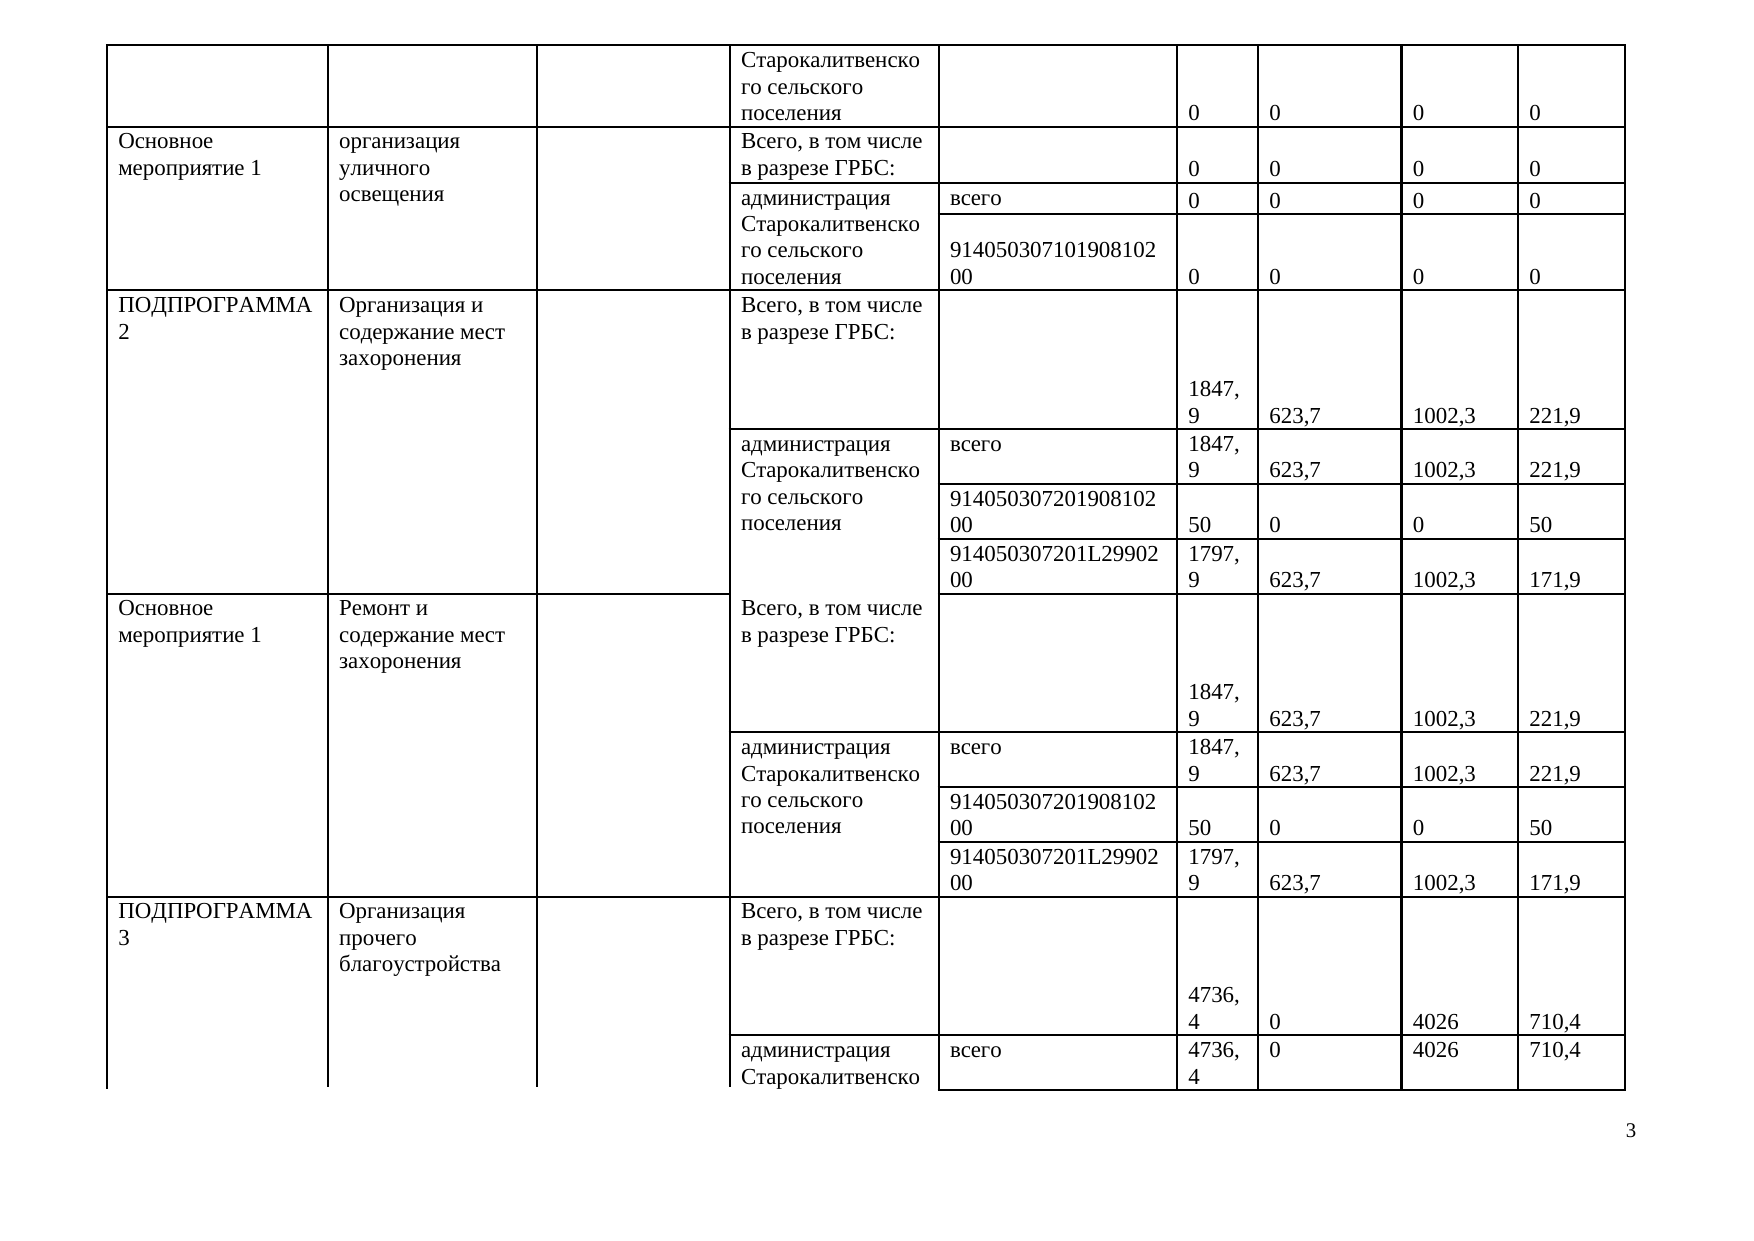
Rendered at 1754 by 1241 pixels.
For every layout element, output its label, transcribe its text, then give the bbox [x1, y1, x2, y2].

table_cell администрация Старокалитвенского сельского поселения [731, 733, 938, 896]
table_cell 1002,3 [1403, 291, 1517, 428]
table_cell 710,4 [1519, 1036, 1624, 1089]
table_cell 0 [1403, 788, 1517, 841]
table_cell 1797,9 [1178, 843, 1257, 896]
table_cell 50 [1178, 788, 1257, 841]
table_cell 0 [1403, 485, 1517, 538]
table_cell 623,7 [1259, 540, 1400, 592]
table_cell [940, 595, 1176, 731]
table_cell 0 [1259, 788, 1400, 841]
table_cell 0 [1519, 128, 1624, 182]
table_cell 0 [1259, 898, 1400, 1034]
table_cell Всего, в том числе в разрезе ГРБС: [731, 898, 938, 1034]
table_cell 4026 [1403, 898, 1517, 1034]
table_cell Всего, в том числе в разрезе ГРБС: [731, 128, 938, 182]
table_cell Всего, в том числе в разрезе ГРБС: [731, 291, 938, 428]
table_cell администрация Старокалитвенского сельского поселения [731, 430, 938, 592]
table_cell 0 [1259, 1036, 1400, 1089]
table_cell 914050307201L2990200 [940, 540, 1176, 592]
table_cell 4736,4 [1178, 898, 1257, 1034]
table_cell 1002,3 [1403, 540, 1517, 592]
table_cell ПОДПРОГРАММА 3 [108, 898, 328, 1089]
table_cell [730, 1036, 938, 1089]
table_cell [538, 128, 729, 289]
table_cell 1002,3 [1403, 733, 1517, 786]
table_cell всего [940, 733, 1176, 786]
table_cell всего [940, 430, 1176, 483]
table_cell 50 [1519, 485, 1624, 538]
table_cell 1847,9 [1178, 430, 1257, 483]
table_cell 623,7 [1259, 843, 1400, 896]
table_cell 50 [1178, 485, 1257, 538]
table_cell 1847,9 [1178, 733, 1257, 786]
table_cell 0 [1259, 184, 1400, 213]
table_cell 1797,9 [1178, 540, 1257, 592]
table_cell 221,9 [1519, 430, 1624, 483]
table_cell 0 [1178, 46, 1257, 126]
table_cell 710,4 [1519, 898, 1624, 1034]
table_cell [940, 128, 1176, 182]
table_cell 623,7 [1259, 595, 1400, 731]
table_cell 4736,4 [1178, 1036, 1257, 1089]
table_cell [940, 898, 1176, 1034]
table_cell 1002,3 [1403, 430, 1517, 483]
table_cell 221,9 [1519, 733, 1624, 786]
table_cell 1847,9 [1178, 291, 1257, 428]
table_cell 623,7 [1259, 291, 1400, 428]
table_cell 0 [1403, 128, 1517, 182]
table_cell 91405030710190810200 [940, 215, 1176, 289]
table_cell 0 [1178, 184, 1257, 213]
table_cell 1002,3 [1403, 843, 1517, 896]
table_cell 221,9 [1519, 291, 1624, 428]
table_cell [940, 291, 1176, 428]
table_cell Основное мероприятие 1 [108, 128, 327, 289]
table_cell 0 [1178, 215, 1257, 289]
table_cell Организация прочего благоустройства [328, 898, 537, 1089]
table_cell 0 [1403, 215, 1517, 289]
table_cell 0 [1519, 215, 1624, 289]
table_cell 623,7 [1259, 430, 1400, 483]
table_cell [537, 898, 729, 1089]
table_cell 1002,3 [1403, 595, 1517, 731]
table_cell 0 [1403, 184, 1517, 213]
table_cell 91405030720190810200 [940, 788, 1176, 841]
table_cell Организация и содержание мест захоронения [329, 291, 536, 592]
table_cell 0 [1519, 46, 1624, 126]
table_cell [731, 46, 938, 126]
table_cell 1847,9 [1178, 595, 1257, 731]
table_cell 0 [1259, 46, 1400, 126]
table_cell ПОДПРОГРАММА 2 [108, 291, 327, 592]
table_cell 4026 [1403, 1036, 1517, 1089]
table_cell [538, 595, 729, 896]
table_cell 0 [1259, 485, 1400, 538]
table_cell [731, 184, 938, 289]
table_cell [940, 46, 1176, 126]
table_cell 0 [1178, 128, 1257, 182]
table_cell 0 [1259, 128, 1400, 182]
table_cell организация уличного освещения [329, 128, 536, 289]
table_cell 171,9 [1519, 843, 1624, 896]
table_cell всего [940, 1036, 1176, 1089]
table_cell Ремонт и содержание мест захоронения [329, 595, 536, 896]
table_cell 0 [1259, 215, 1400, 289]
table_cell всего [940, 184, 1176, 213]
table_cell 0 [1519, 184, 1624, 213]
table_cell 91405030720190810200 [940, 485, 1176, 538]
table_cell Основное мероприятие 1 [108, 595, 327, 896]
table_cell [538, 291, 729, 592]
table_cell 623,7 [1259, 733, 1400, 786]
table_cell 914050307201L2990200 [940, 843, 1176, 896]
table_cell 221,9 [1519, 595, 1624, 731]
table_cell 50 [1519, 788, 1624, 841]
table_cell Всего, в том числе в разрезе ГРБС: [731, 593, 938, 731]
table_cell 0 [1403, 46, 1517, 126]
table_cell 171,9 [1519, 540, 1624, 592]
